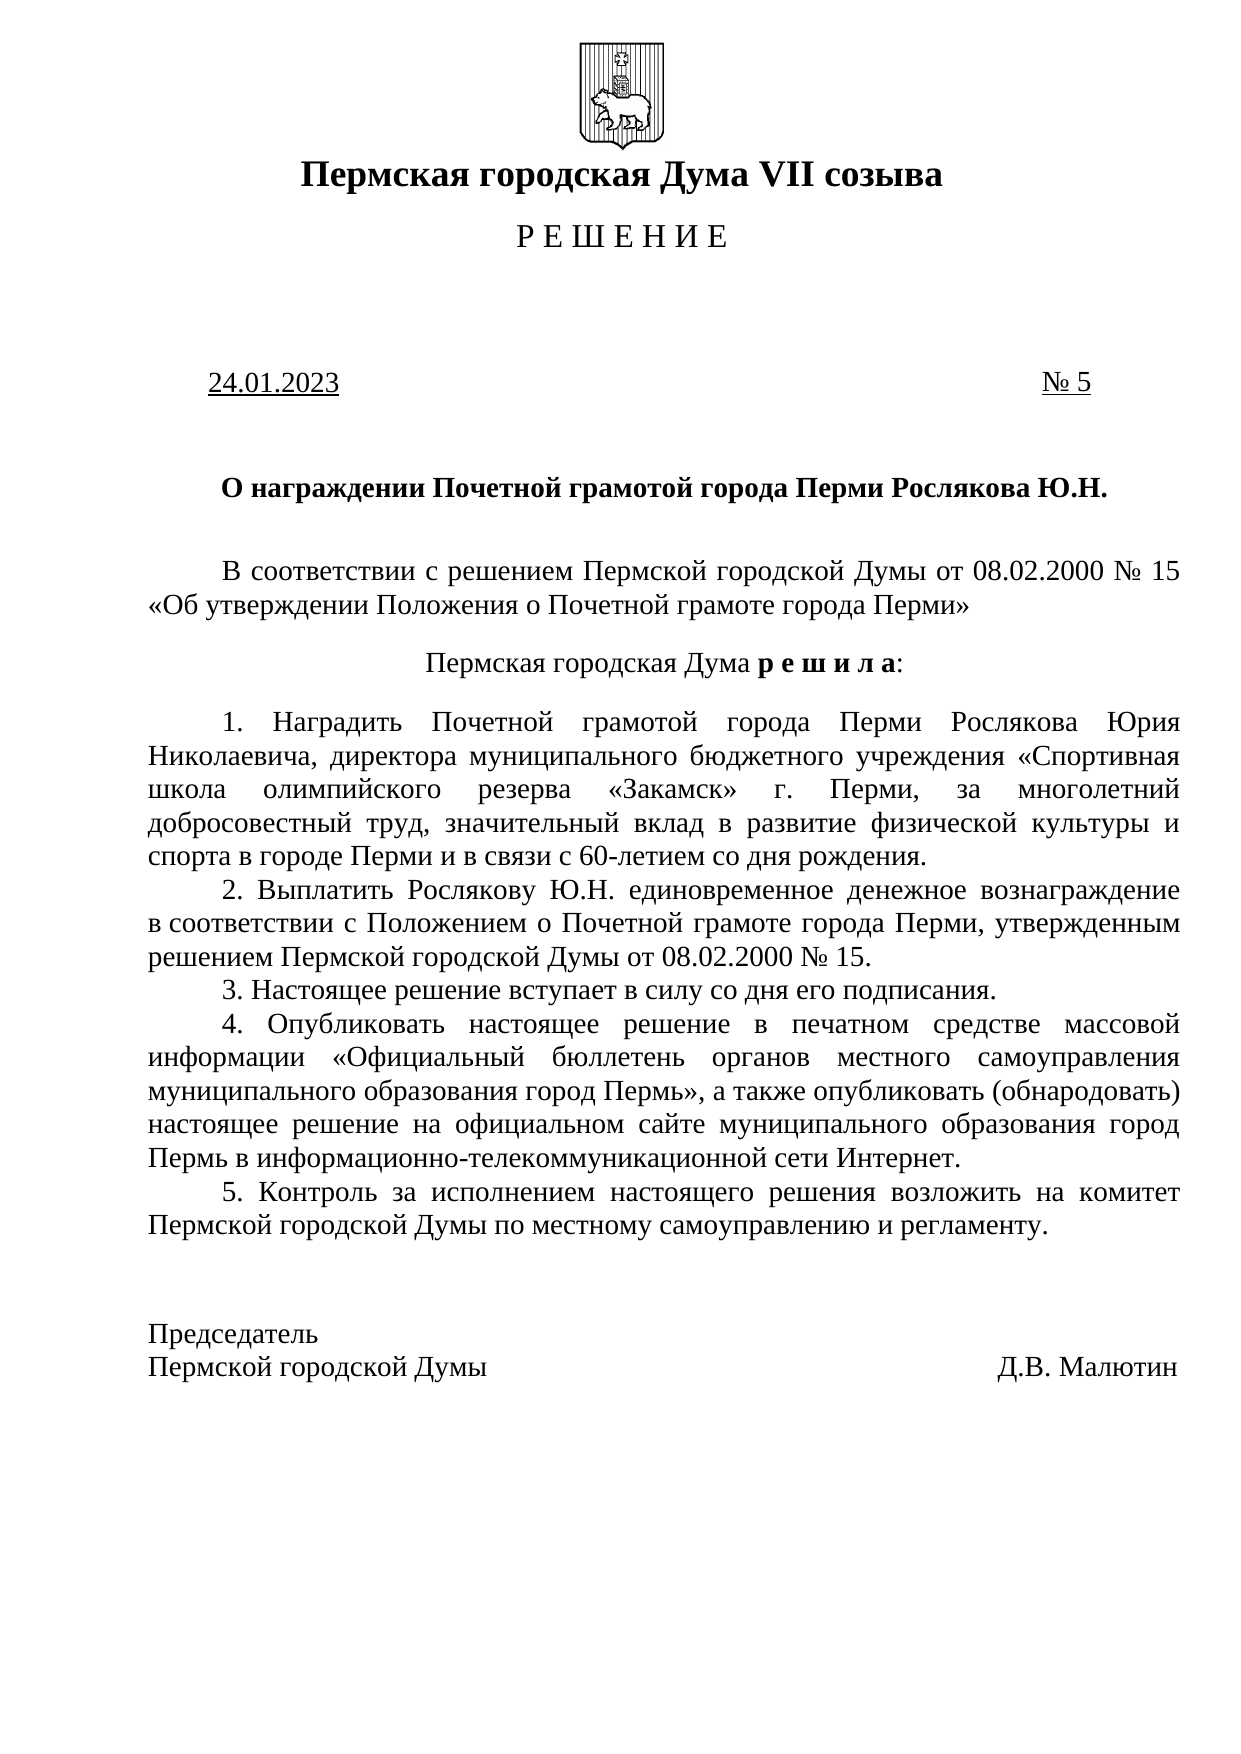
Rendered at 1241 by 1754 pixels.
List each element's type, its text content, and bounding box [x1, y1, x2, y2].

text 1. Наградить Почетной грамотой города Перми Рослякова Юрия Николаевича, директора муниципального бюджетного учреждения «Спортивная школа олимпийского резерва «Закамск» г. Перми, за многолетний добросовестный труд, значительный вклад в развитие физической культуры и спорта в городе Перми и в связи с 60-летием со дня рождения. [148, 704, 1181, 872]
text 2. Выплатить Рослякову Ю.Н. единовременное денежное вознаграждение в соответствии с Положением о Почетной грамоте города Перми, утвержденным решением Пермской городской Думы от 08.02.2000 № 15. [148, 872, 1181, 972]
text Председатель [148, 1316, 1181, 1349]
text Пермской городской Думы Д.В. Малютин [148, 1349, 1181, 1383]
text О награждении Почетной грамотой города Перми Рослякова Ю.Н. [148, 470, 1181, 503]
text 3. Настоящее решение вступает в силу со дня его подписания. [148, 972, 1181, 1006]
text Пермская городская Дума р е ш и л а: [148, 646, 1181, 679]
text 4. Опубликовать настоящее решение в печатном средстве массовой информации «Официальный бюллетень органов местного самоуправления муниципального образования город Пермь», а также опубликовать (обнародовать) настоящее решение на официальном сайте муниципального образования город Пермь в информационно-телекоммуникационной сети Интернет. [148, 1006, 1181, 1174]
text 5. Контроль за исполнением настоящего решения возложить на комитет Пермской городской Думы по местному самоуправлению и регламенту. [148, 1174, 1181, 1241]
text В соответствии с решением Пермской городской Думы от 08.02.2000 № 15 «Об утверждении Положения о Почетной грамоте города Перми» [148, 553, 1181, 621]
